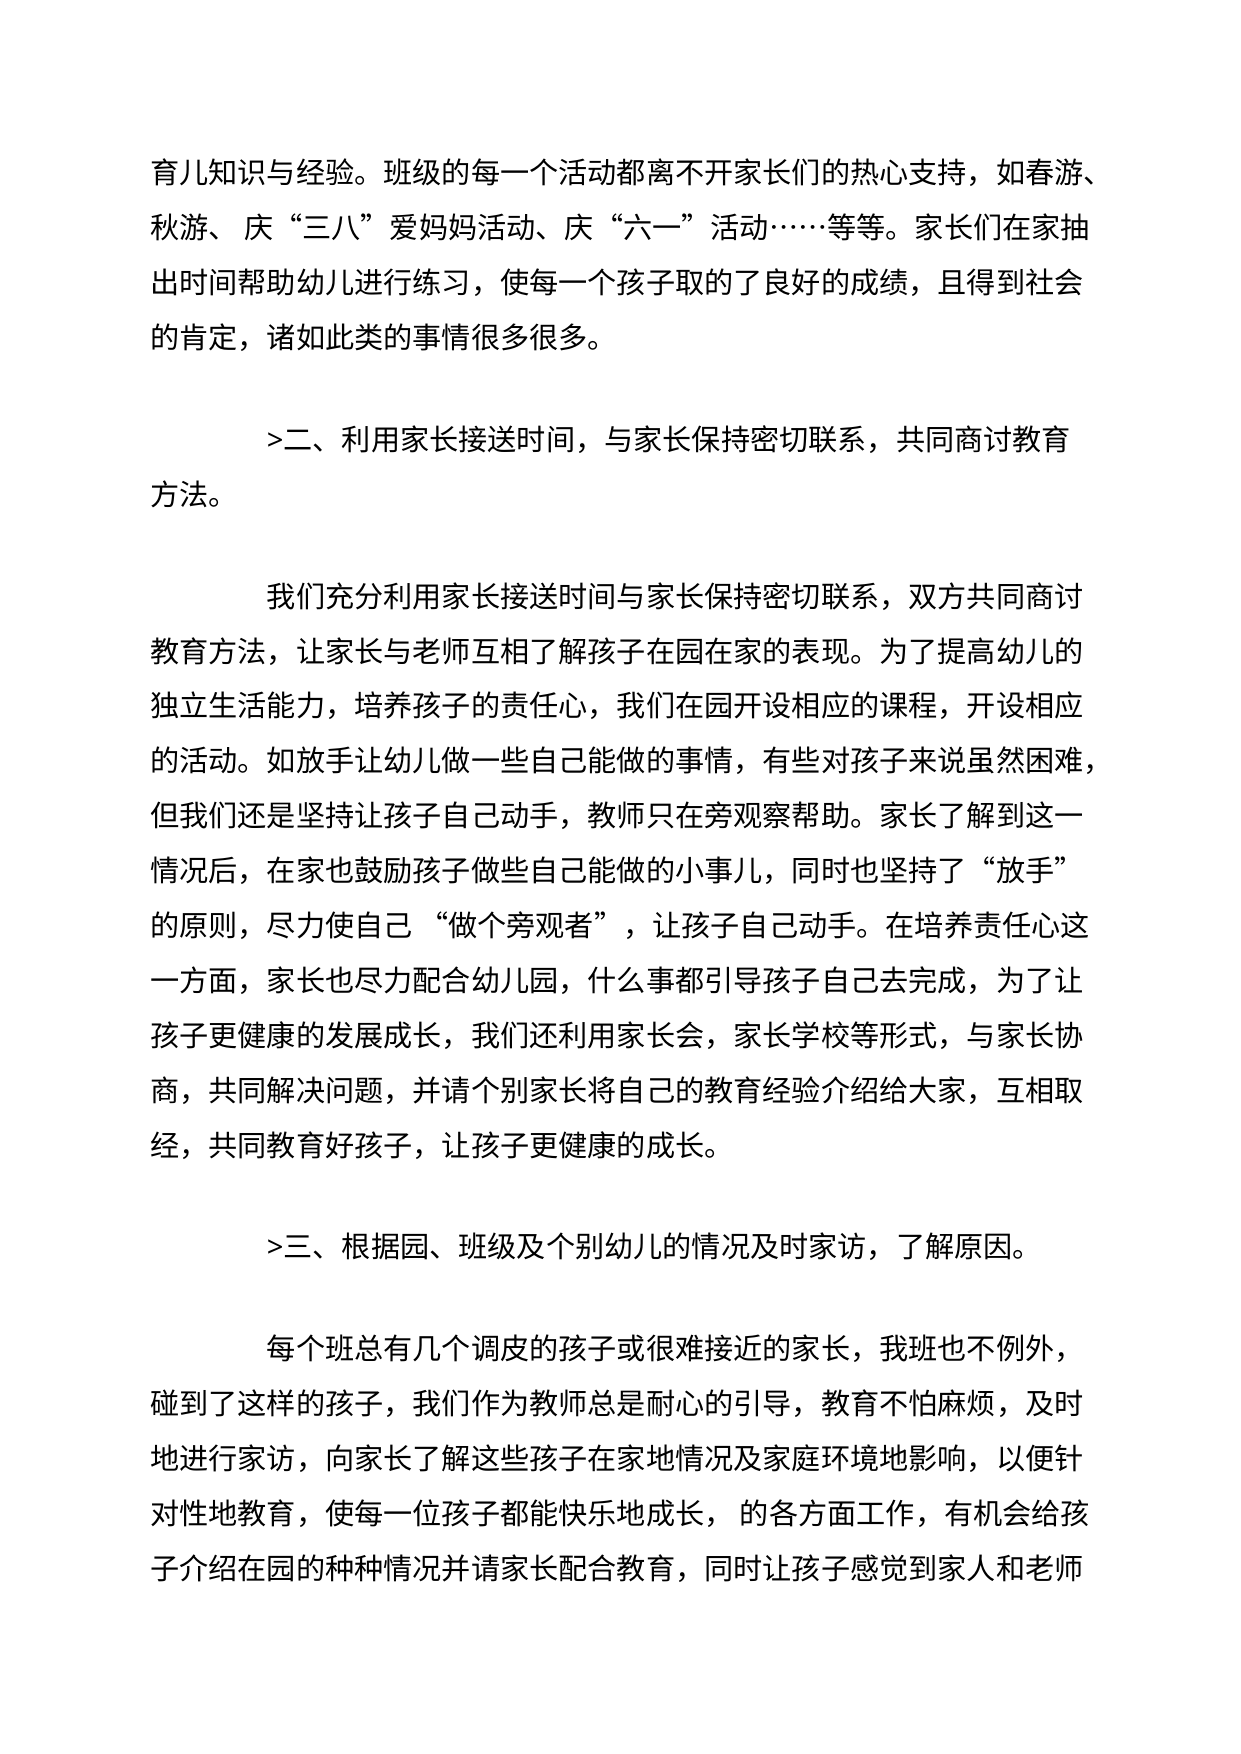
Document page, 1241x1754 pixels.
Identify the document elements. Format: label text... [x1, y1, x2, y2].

text >二、利用家长接送时间，与家长保持密切联系，共同商讨教育方法。 [150, 416, 1090, 514]
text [150, 1326, 1090, 1588]
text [150, 150, 1090, 357]
text 我们充分利用家长接送时间与家长保持密切联系，双方共同商讨教育方法，让家长与老师互相了解孩子在园在家的表现。为了提高幼儿的独立生活能力，培养孩子的责任心，我们在园开设相应的课程，开设相应的活动。如放手让幼儿做一些自己能做的事情，有些对孩子来说虽然困难，但我们还是坚持让孩子自己动手，教师只在旁观察帮助。家长了解到这一情况后，在家也鼓励孩子做些自己能做的小事儿，同时也坚持了“放手” 的原则，尽力使自己 “做个旁观者”，让孩子自己动手。在培养责任心这一方面，家长也尽力配合幼儿园，什么事都引导孩子自己去完成，为了让孩子更健康的发展成长，我们还利用家长会，家长学校等形式，与家长协商，共同解决问题，并请个别家长将自己的教育经验介绍给大家，互相取经，共同教育好孩子，让孩子更健康的成长。 [150, 573, 1090, 1164]
text >三、根据园、班级及个别幼儿的情况及时家访，了解原因。 [150, 1224, 1090, 1266]
